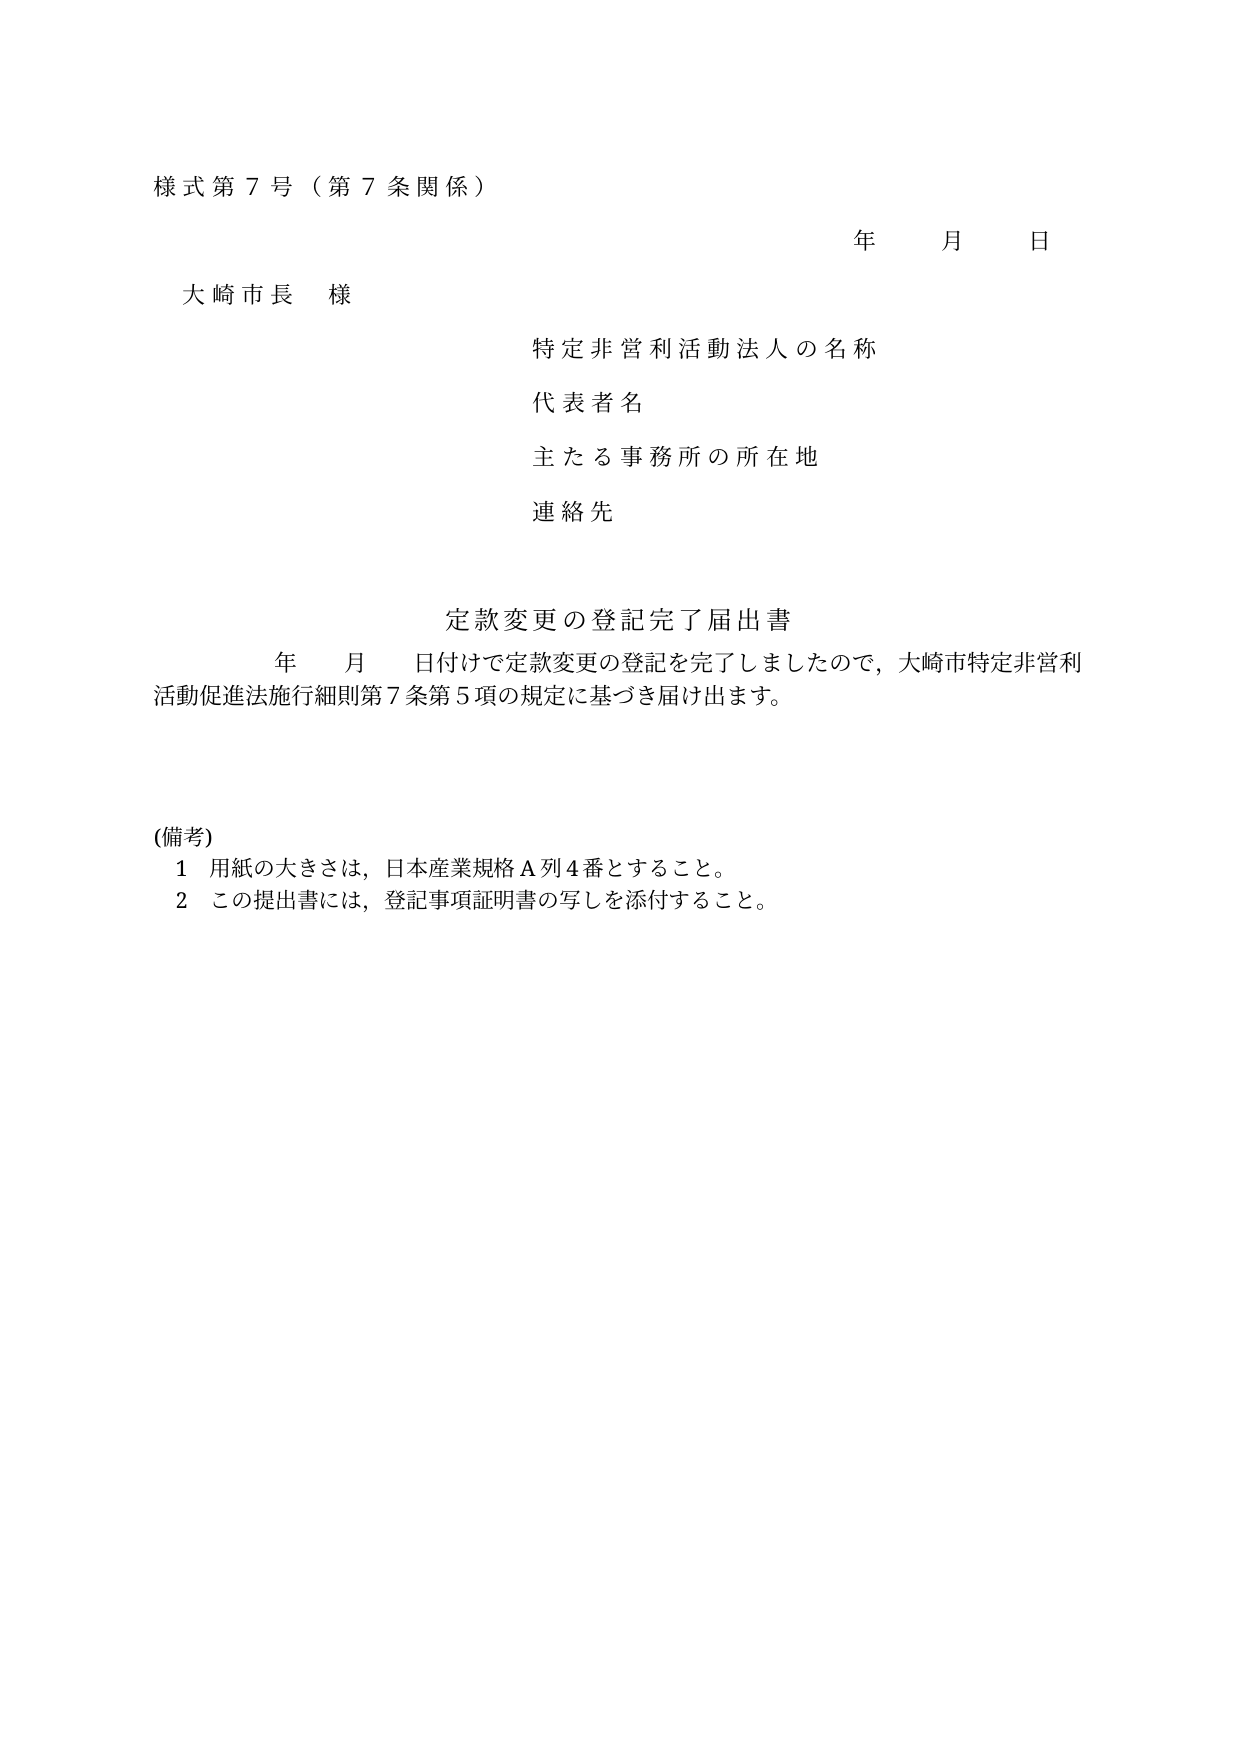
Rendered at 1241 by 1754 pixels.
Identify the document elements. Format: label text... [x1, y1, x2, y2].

text 連絡先 [153, 483, 1087, 537]
text 2 この提出書には，登記事項証明書の写しを添付すること。 [153, 883, 1087, 914]
text 1 用紙の大きさは，日本産業規格A列4番とすること。 [153, 851, 1087, 883]
text 特定非営利活動法人の名称 [153, 321, 1087, 375]
text 定款変更の登記完了届出書 [153, 591, 1087, 646]
text 代表者名 [153, 375, 1087, 429]
text 年 月 日 [153, 212, 1058, 266]
text 大崎市長 様 [153, 266, 1087, 321]
text (備考) [153, 820, 1087, 851]
text 様式第７号（第７条関係） [153, 158, 1087, 212]
text 主たる事務所の所在地 [153, 429, 1087, 483]
text 年 月 日付けで定款変更の登記を完了しましたので，大崎市特定非営利活動促進法施行細則第７条第５項の規定に基づき届け出ます。 [153, 646, 1087, 711]
